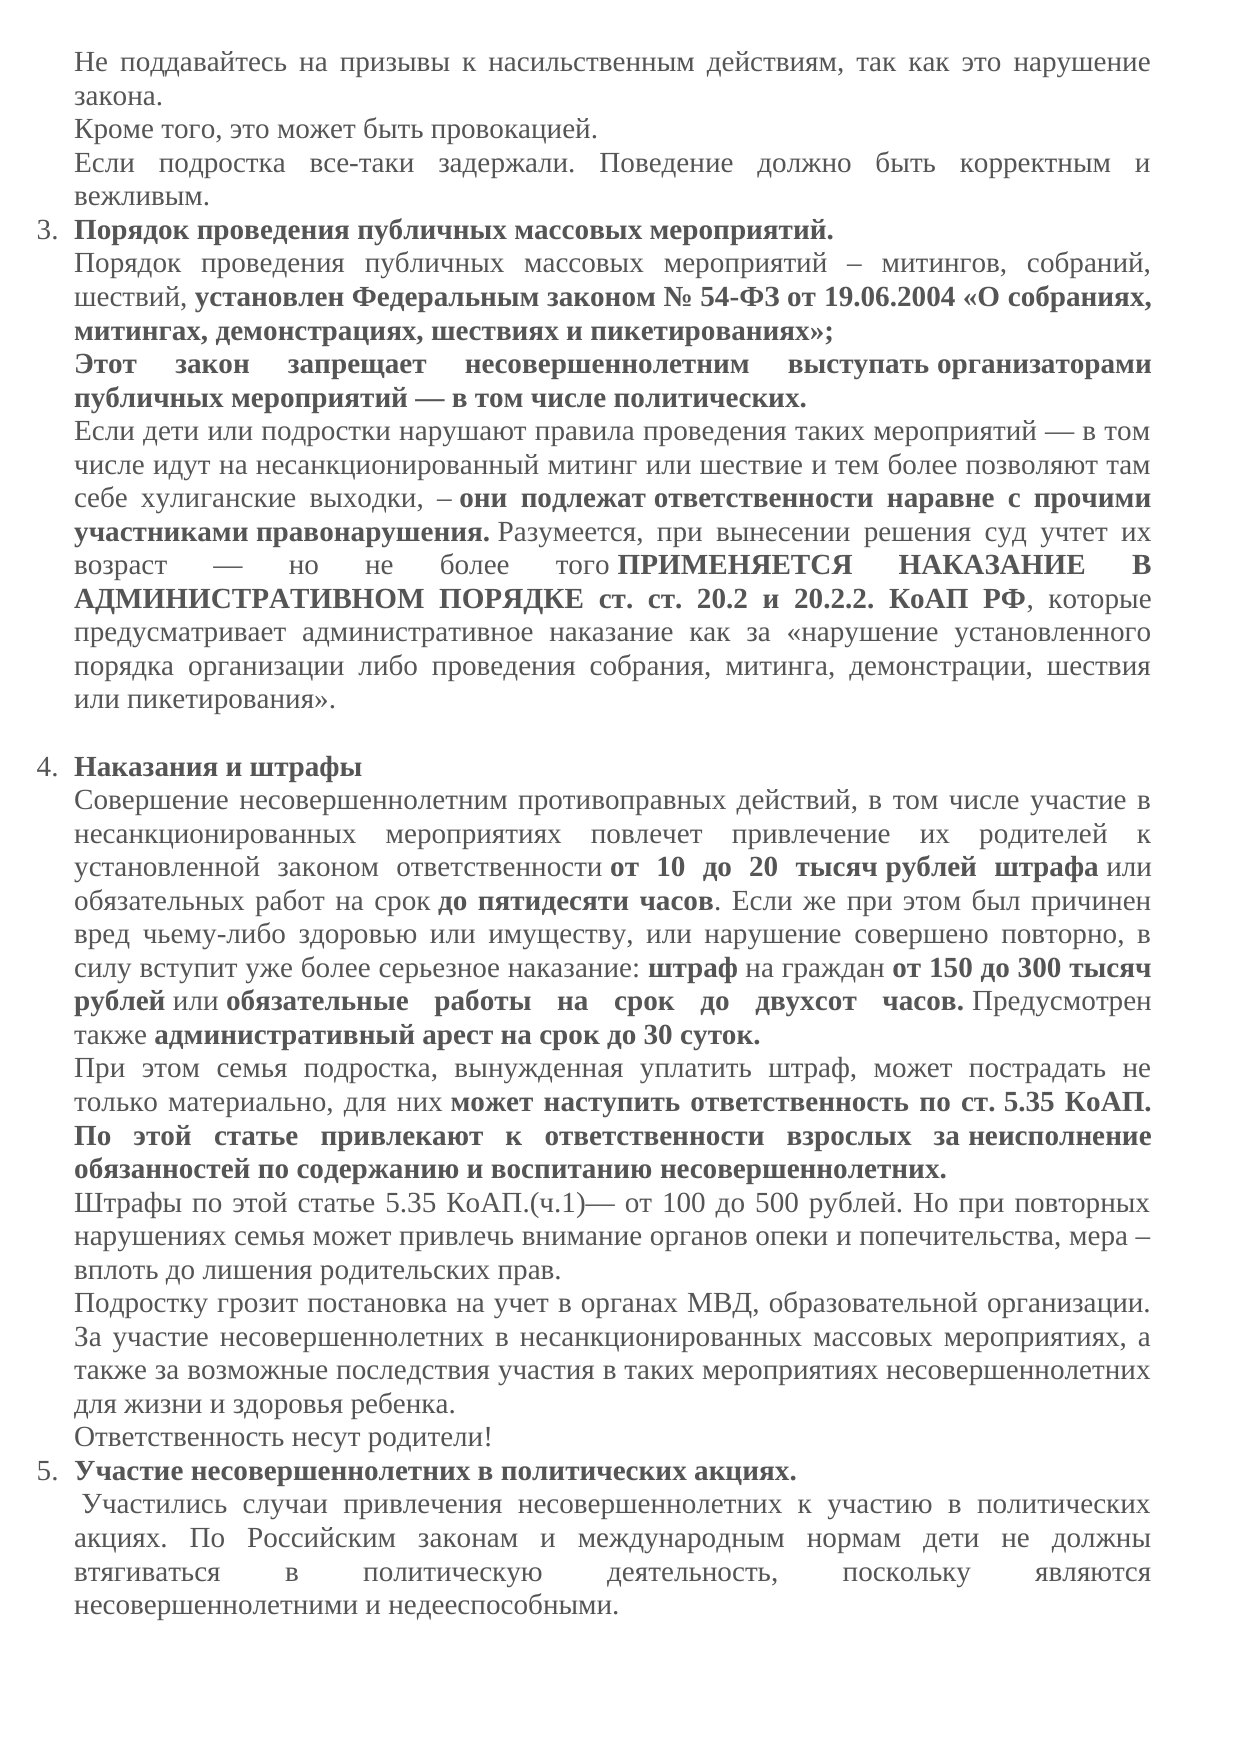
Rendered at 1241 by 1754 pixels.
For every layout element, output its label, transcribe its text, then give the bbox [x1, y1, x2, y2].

list Порядок проведения публичных массовых мероприятий. [36, 212, 1120, 246]
text Если подростка все-таки задержали. Поведение должно быть корректным и вежливым. [74, 145, 1152, 212]
text Не поддавайтесь на призывы к насильственным действиям, так как это нарушение закона. [74, 44, 1152, 111]
text Этот закон запрещает несовершеннолетним выступать организаторами публичных мероприятий — в том числе политических. [74, 346, 1152, 413]
text Подростку грозит постановка на учет в органах МВД, образовательной организации. За участие несовершеннолетних в несанкционированных массовых мероприятиях, а также за возможные последствия участия в таких мероприятиях несовершеннолетних для жизни и здоровья ребенка. [74, 1285, 1152, 1419]
text Кроме того, это может быть провокацией. [74, 111, 1152, 145]
text При этом семья подростка, вынужденная уплатить штраф, может пострадать не только материально, для них может наступить ответственность по ст. 5.35 КоАП. По этой статье привлекают к ответственности взрослых за неисполнение обязанностей по содержанию и воспитанию несовершеннолетних. [74, 1051, 1152, 1185]
text Порядок проведения публичных массовых мероприятий – митингов, собраний, шествий, установлен Федеральным законом № 54-ФЗ от 19.06.2004 «О собраниях, митингах, демонстрациях, шествиях и пикетированиях»; [74, 246, 1152, 346]
text Совершение несовершеннолетним противоправных действий, в том числе участие в несанкционированных мероприятиях повлечет привлечение их родителей к установленной законом ответственности от 10 до 20 тысяч рублей штрафа или обязательных работ на срок до пятидесяти часов. Если же при этом был причинен вред чьему-либо здоровью или имуществу, или нарушение совершено повторно, в силу вступит уже более серьезное наказание: штраф на граждан от 150 до 300 тысяч рублей или обязательные работы на срок до двухсот часов. Предусмотрен также административный арест на срок до 30 суток. [74, 782, 1152, 1051]
list Наказания и штрафы [36, 749, 1120, 782]
text Если дети или подростки нарушают правила проведения таких мероприятий — в том числе идут на несанкционированный митинг или шествие и тем более позволяют там себе хулиганские выходки, – они подлежат ответственности наравне с прочими участниками правонарушения. Разумеется, при вынесении решения суд учтет их возраст — но не более того ПРИМЕНЯЕТСЯ НАКАЗАНИЕ В АДМИНИСТРАТИВНОМ ПОРЯДКЕ ст. ст. 20.2 и 20.2.2. КоАП РФ, которые предусматривает административное наказание как за «нарушение установленного порядка организации либо проведения собрания, митинга, демонстрации, шествия или пикетирования». [74, 413, 1152, 715]
list Участие несовершеннолетних в политических акциях. [36, 1453, 1120, 1487]
text Ответственность несут родители! [74, 1419, 1152, 1453]
text Участились случаи привлечения несовершеннолетних к участию в политических акциях. По Российским законам и международным нормам дети не должны втягиваться в политическую деятельность, поскольку являются несовершеннолетними и недееспособными. [74, 1487, 1152, 1621]
text Штрафы по этой статье 5.35 КоАП.(ч.1)— от 100 до 500 рублей. Но при повторных нарушениях семья может привлечь внимание органов опеки и попечительства, мера – вплоть до лишения родительских прав. [74, 1185, 1152, 1285]
